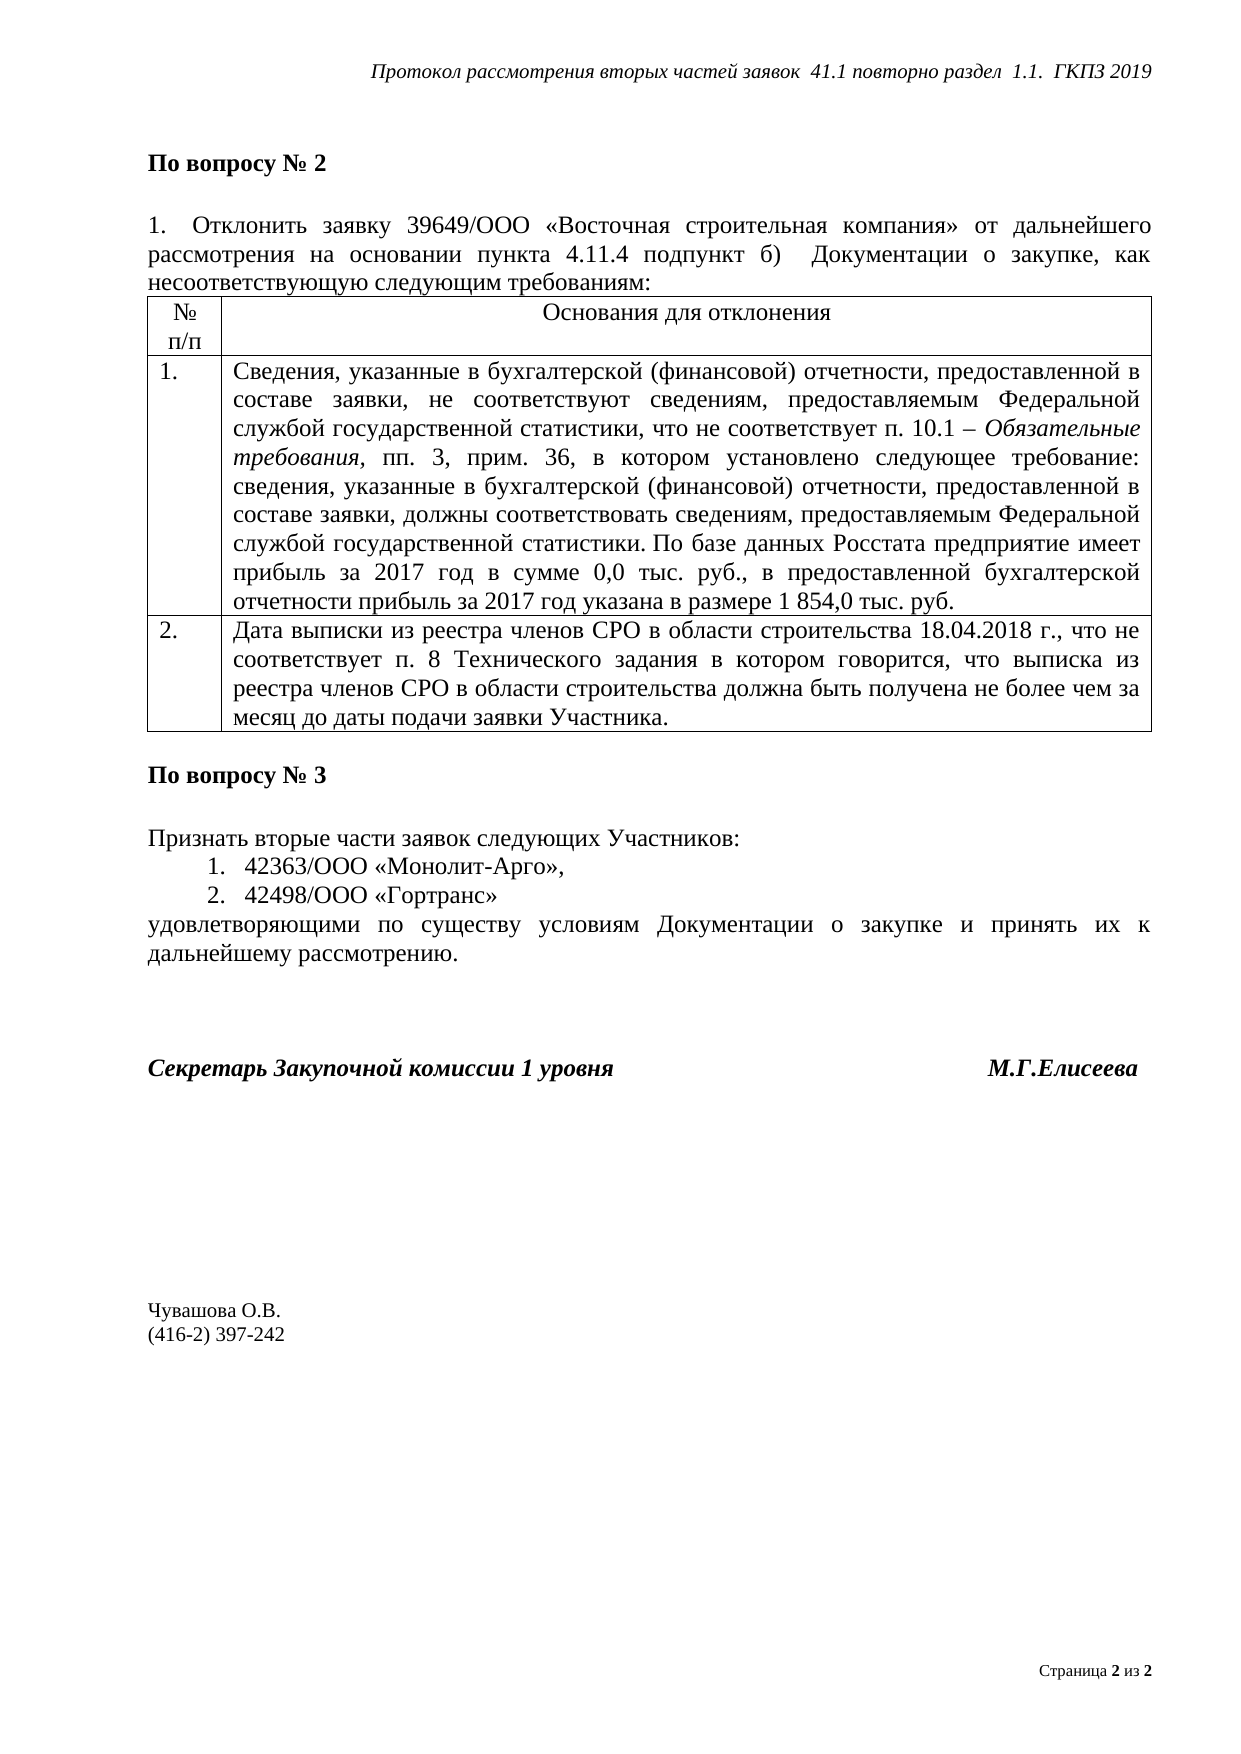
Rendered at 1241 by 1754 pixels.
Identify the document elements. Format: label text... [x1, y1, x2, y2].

table_header Основания для отклонения [222, 297, 1151, 355]
text удовлетворяющими по существу условиям Документации о закупке и принять их к дальнейшему рассмотрению. [148, 909, 1152, 966]
table_cell Дата выписки из реестра членов СРО в области строительства 18.04.2018 г., что не соответствует п. 8 Технического задания в котором говорится, что выписка из реестра членов СРО в области строительства должна быть получена не более чем за месяц до даты подачи заявки Участника. [222, 616, 1151, 731]
list 42363/ООО «Монолит-Арго», [207, 851, 1152, 880]
table_cell [148, 616, 221, 731]
text По вопросу № 2 [148, 148, 1152, 176]
text Чувашова О.В. [148, 1298, 1152, 1322]
list Отклонить заявку 39649/ООО «Восточная строительная компания» от дальнейшего рассмотрения на основании пункта 4.11.4 подпункт б) Документации о закупке, как несоответствующую следующим требованиям: [148, 210, 1152, 296]
text (416-2) 397-242 [148, 1322, 1152, 1346]
table_cell [148, 356, 221, 614]
text Признать вторые части заявок следующих Участников: [148, 823, 1152, 851]
list 42498/ООО «Гортранс» [207, 880, 1152, 909]
table_cell Сведения, указанные в бухгалтерской (финансовой) отчетности, предоставленной в составе заявки, не соответствуют сведениям, предоставляемым Федеральной службой государственной статистики, что не соответствует п. 10.1 – Обязательные требования, пп. 3, прим. 36, в котором установлено следующее требование: сведения, указанные в бухгалтерской (финансовой) отчетности, предоставленной в составе заявки, должны соответствовать сведениям, предоставляемым Федеральной службой государственной статистики. По базе данных Росстата предприятие имеет прибыль за 2017 год в сумме 0,0 тыс. руб., в предоставленной бухгалтерской отчетности прибыль за 2017 год указана в размере 1 854,0 тыс. руб. [222, 356, 1151, 614]
text По вопросу № 3 [148, 760, 1152, 789]
table_header № п/п [148, 297, 221, 355]
text Секретарь Закупочной комиссии 1 уровня М.Г.Елисеева [148, 1053, 1152, 1081]
